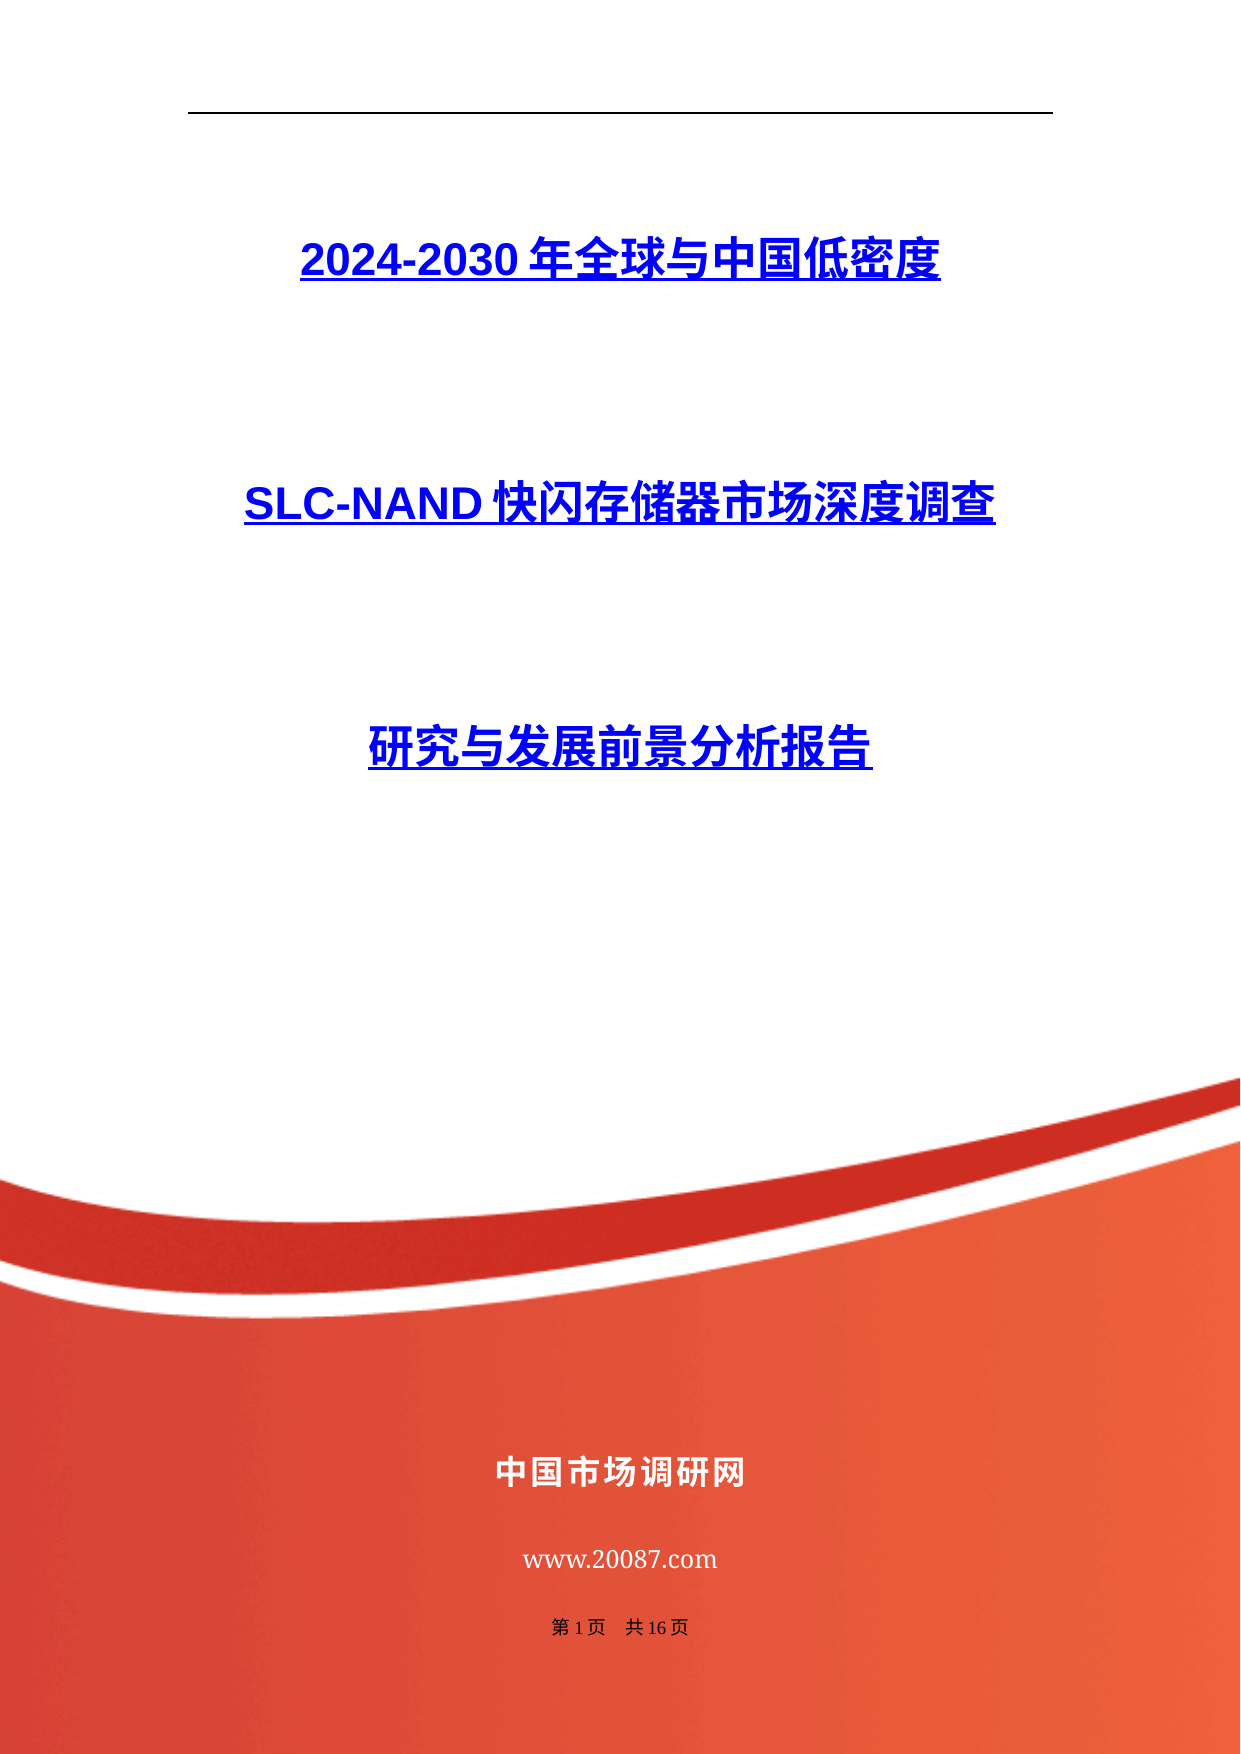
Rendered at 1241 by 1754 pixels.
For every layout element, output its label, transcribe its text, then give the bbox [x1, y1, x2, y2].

subtitle 中国市场调研网 [187, 1437, 1053, 1502]
table_header 2024-2030年全球与中国低密度SLC-NAND快闪存储器市场深度调查研究与发展前景分析报告 [188, 207, 1053, 871]
picture [0, 1006, 1241, 1754]
text www.20087.com [187, 1526, 1053, 1591]
